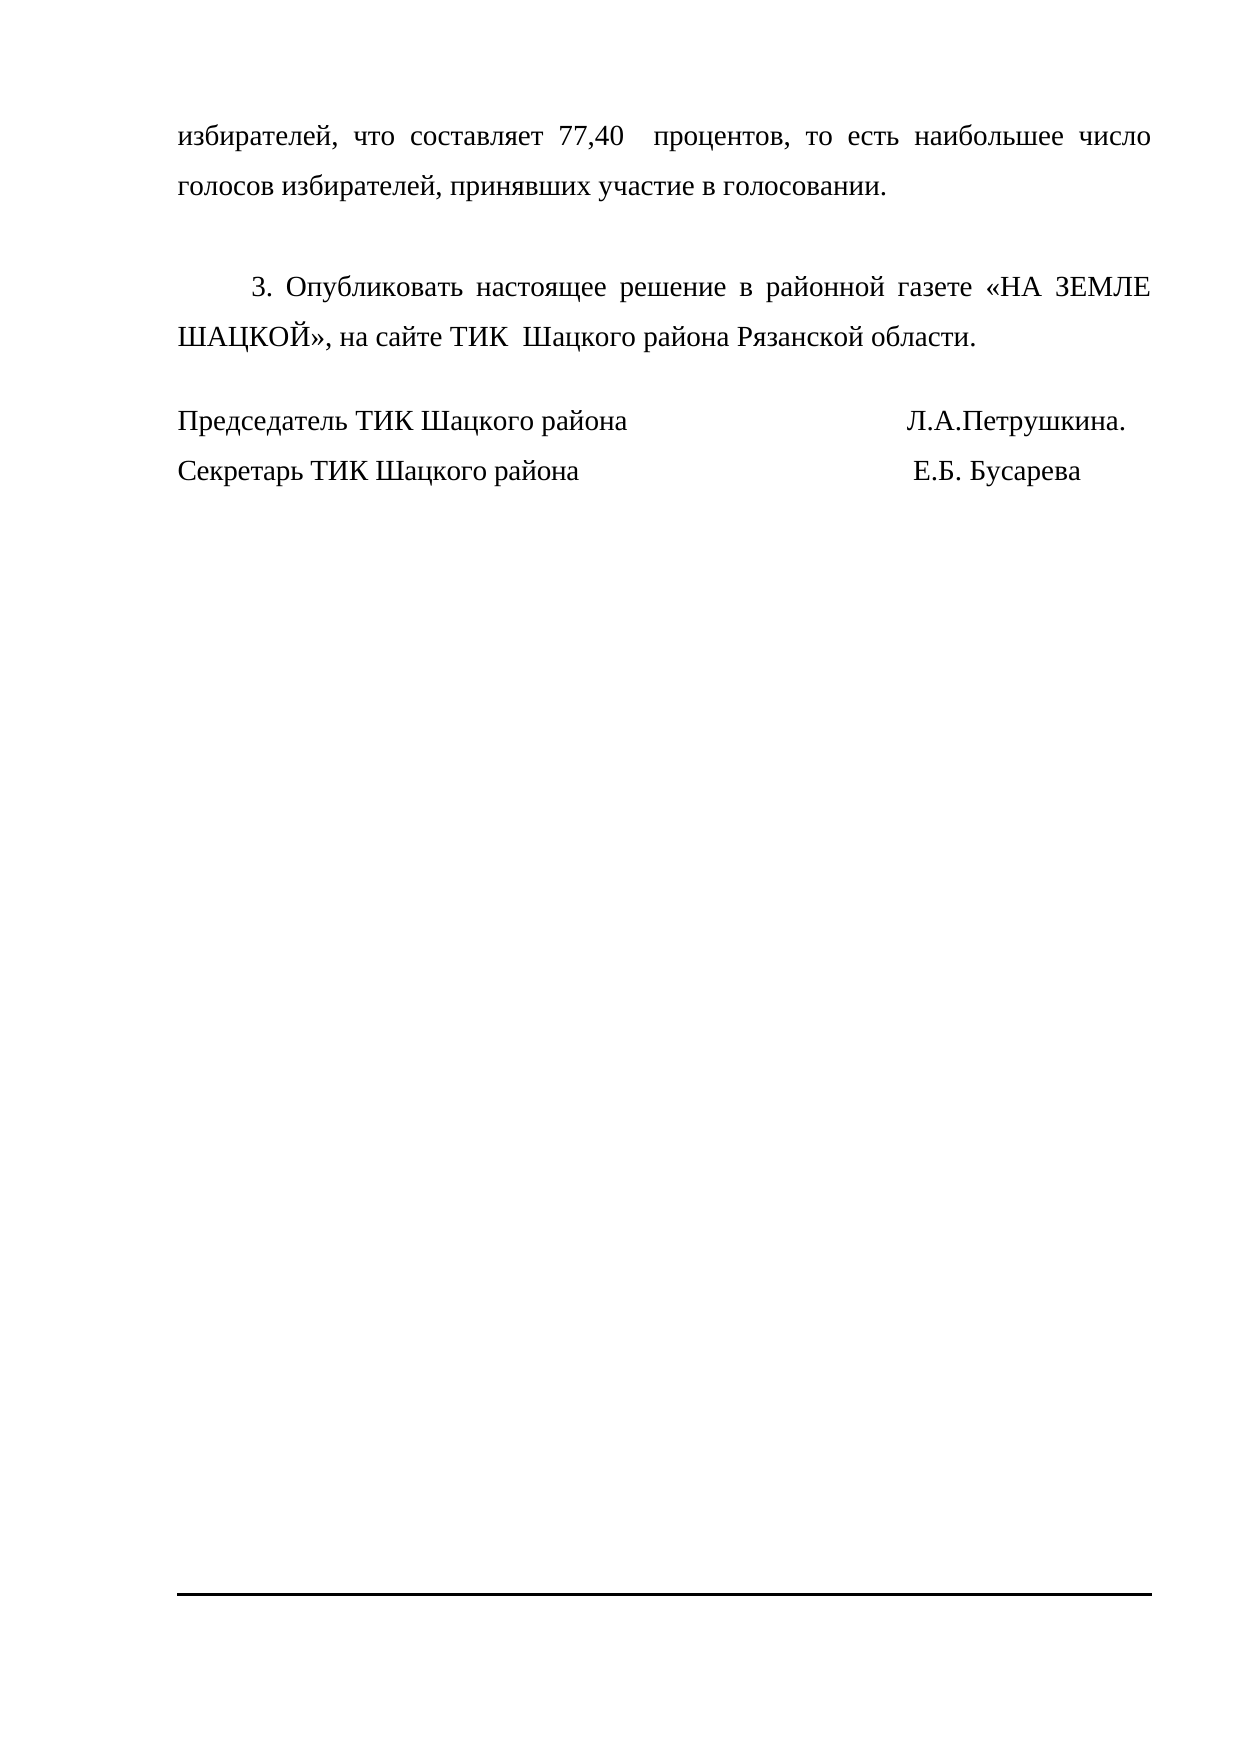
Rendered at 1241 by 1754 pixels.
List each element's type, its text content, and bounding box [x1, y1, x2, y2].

text 3. Опубликовать настоящее решение в районной газете «НА ЗЕМЛЕ ШАЦКОЙ», на сайте ТИК Шацкого района Рязанской области. [177, 269, 1152, 353]
text Председатель ТИК Шацкого района Л.А.Петрушкина. Секретарь ТИК Шацкого района Е.Б. Бусарева [177, 403, 1152, 487]
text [177, 118, 1152, 202]
